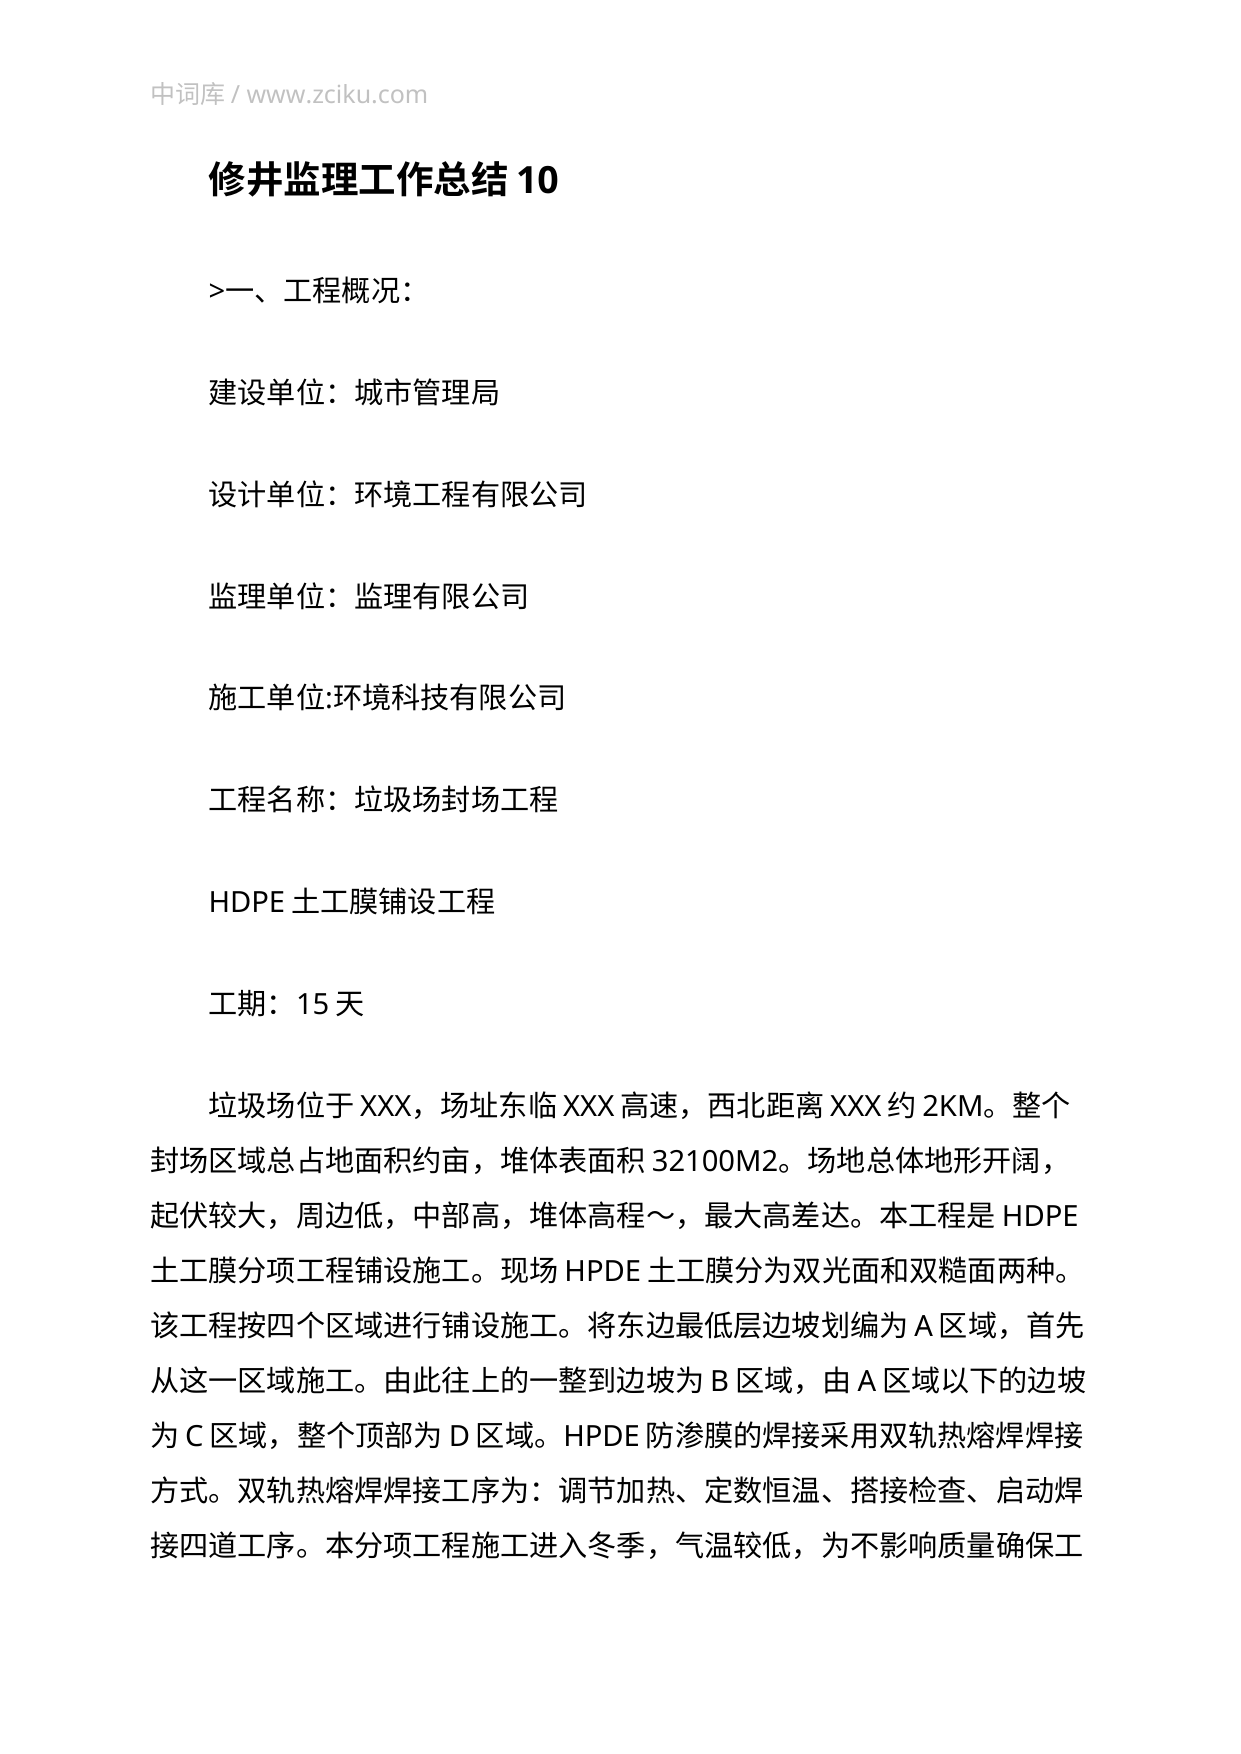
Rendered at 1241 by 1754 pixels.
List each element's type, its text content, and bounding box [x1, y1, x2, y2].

text 监理单位：监理有限公司 [150, 573, 1090, 615]
text 设计单位：环境工程有限公司 [150, 471, 1090, 514]
text 修井监理工作总结10 [150, 150, 1090, 204]
text 建设单位：城市管理局 [150, 369, 1090, 412]
text >一、工程概况： [150, 268, 1090, 310]
text 施工单位:环境科技有限公司 [150, 675, 1090, 717]
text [150, 1083, 1090, 1565]
text 工程名称：垃圾场封场工程 [150, 777, 1090, 819]
text HDPE土工膜铺设工程 [150, 879, 1090, 921]
text 工期：15天 [150, 981, 1090, 1023]
